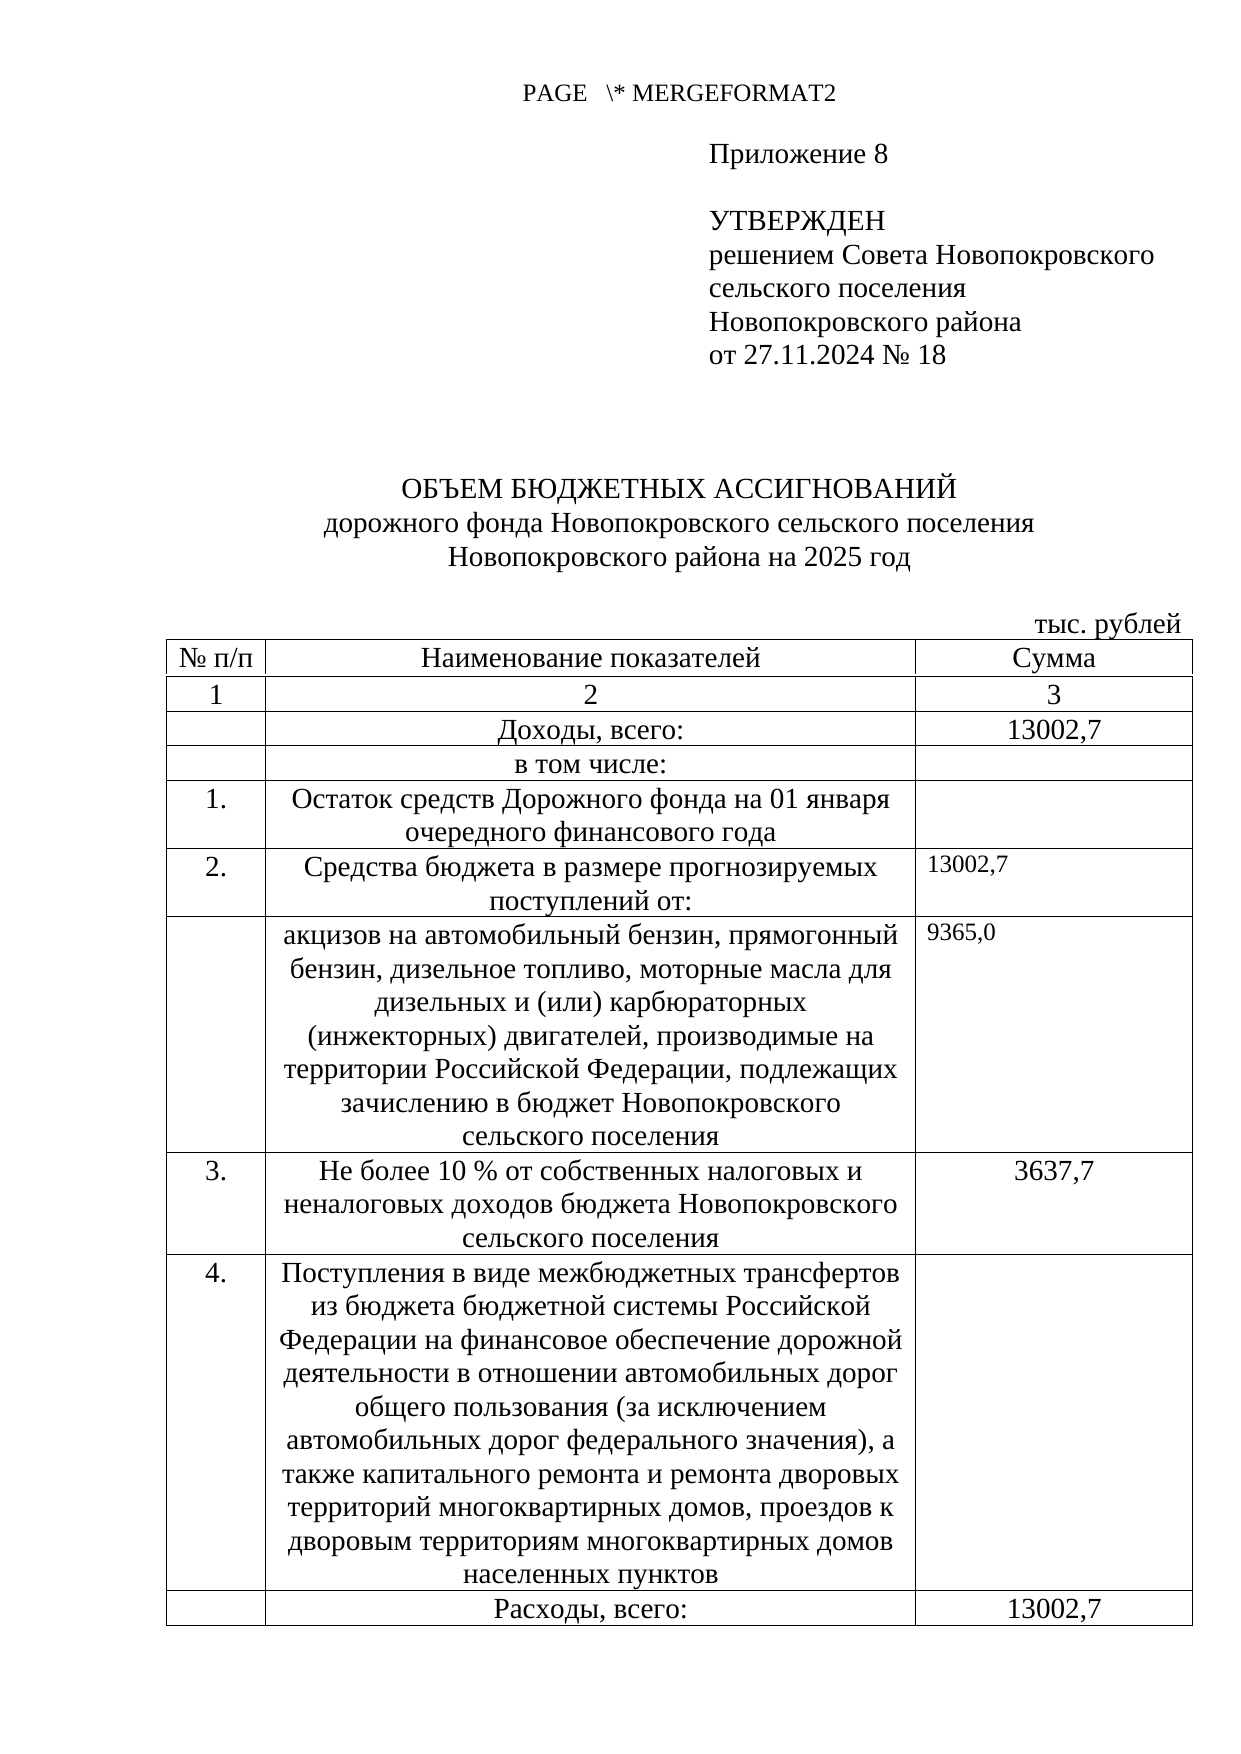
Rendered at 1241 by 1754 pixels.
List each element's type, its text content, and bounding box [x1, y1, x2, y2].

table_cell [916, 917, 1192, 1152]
text ОБЪЕМ БЮДЖЕТНЫХ АССИГНОВАНИЙ [177, 472, 1181, 505]
text Приложение 8 [709, 136, 1181, 170]
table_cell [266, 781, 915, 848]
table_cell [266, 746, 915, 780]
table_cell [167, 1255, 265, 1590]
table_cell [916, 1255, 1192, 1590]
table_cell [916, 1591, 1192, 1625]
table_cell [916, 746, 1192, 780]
text тыс. рублей [177, 606, 1181, 639]
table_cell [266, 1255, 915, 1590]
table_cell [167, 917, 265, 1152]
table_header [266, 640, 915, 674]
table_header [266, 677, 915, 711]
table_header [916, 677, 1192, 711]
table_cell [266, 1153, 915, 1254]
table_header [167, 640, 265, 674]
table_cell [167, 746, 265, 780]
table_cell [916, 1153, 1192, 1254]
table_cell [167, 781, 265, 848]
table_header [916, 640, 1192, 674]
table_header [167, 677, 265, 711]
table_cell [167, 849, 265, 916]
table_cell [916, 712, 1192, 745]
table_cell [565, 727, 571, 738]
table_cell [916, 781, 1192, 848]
text от 27.11.2024 № 18 [709, 337, 1181, 371]
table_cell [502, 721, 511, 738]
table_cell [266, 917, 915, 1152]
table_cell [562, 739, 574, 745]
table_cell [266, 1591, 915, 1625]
text Новопокровского района на 2025 год [177, 539, 1181, 572]
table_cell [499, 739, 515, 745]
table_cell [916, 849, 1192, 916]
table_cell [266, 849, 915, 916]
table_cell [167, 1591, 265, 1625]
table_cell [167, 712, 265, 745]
text решением Совета Новопокровского сельского поселения Новопокровского района [709, 237, 1181, 337]
text УТВЕРЖДЕН [709, 203, 1181, 237]
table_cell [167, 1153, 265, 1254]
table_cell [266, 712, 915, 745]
text дорожного фонда Новопокровского сельского поселения [177, 505, 1181, 539]
